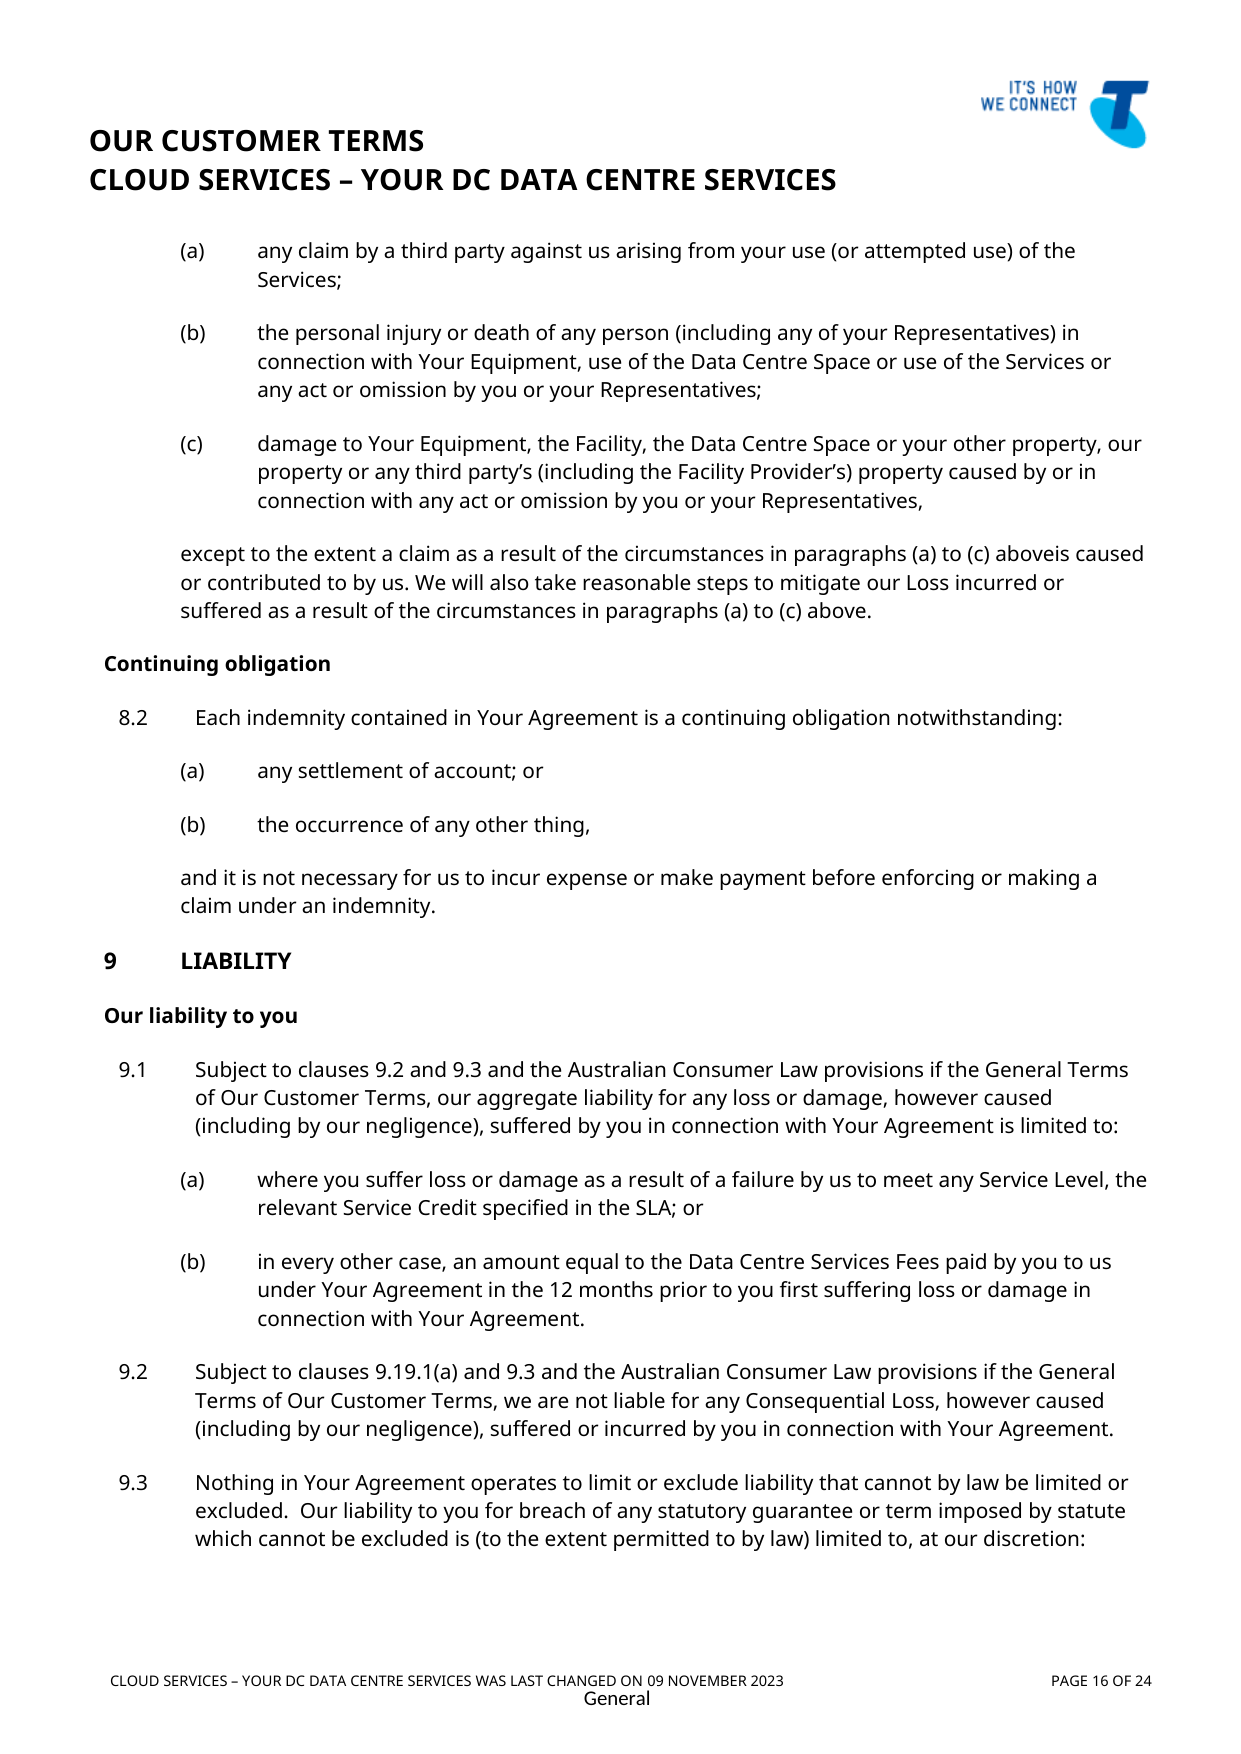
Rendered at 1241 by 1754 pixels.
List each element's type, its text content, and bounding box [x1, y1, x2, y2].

subtitle Continuing obligation [103, 649, 1152, 678]
list Subject to clauses 9.1(a) and 9.3 and the Australian Consumer Law provisions if the General Terms of Our Customer Terms, we are not liable for any Consequential Loss, however caused (including by our negligence), suffered or incurred by you in connection with Your Agreement. [118, 1357, 1152, 1443]
subtitle Our liability to you [103, 1001, 1152, 1030]
picture [979, 76, 1151, 151]
list where you suffer loss or damage as a result of a failure by us to meet any Service Level, the relevant Service Credit specified in the SLA; or [180, 1165, 1152, 1222]
list any claim by a third party against us arising from your use (or attempted use) of the Services; [180, 237, 1152, 293]
list Subject to clauses 9.2 and 9.3 and the Australian Consumer Law provisions if the General Terms of Our Customer Terms, our aggregate liability for any loss or damage, however caused (including by our negligence), suffered by you in connection with Your Agreement is limited to: [118, 1055, 1152, 1140]
list damage to Your Equipment, the Facility, the Data Centre Space or your other property, our property or any third party’s (including the Facility Provider’s) property caused by or in connection with any act or omission by you or your Representatives, [180, 429, 1152, 514]
subtitle LIABILITY [103, 945, 1152, 976]
list except to the extent a claim as a result of the circumstances in paragraphs (a) to (c) aboveis caused or contributed to by us. We will also take reasonable steps to mitigate our Loss incurred or suffered as a result of the circumstances in paragraphs (a) to (c) above. [180, 539, 1152, 624]
list Nothing in Your Agreement operates to limit or exclude liability that cannot by law be limited or excluded. Our liability to you for breach of any statutory guarantee or term imposed by statute which cannot be excluded is (to the extent permitted to by law) limited to, at our discretion: [118, 1468, 1152, 1553]
list Each indemnity contained in Your Agreement is a continuing obligation notwithstanding: [118, 703, 1152, 731]
list the personal injury or death of any person (including any of your Representatives) in connection with Your Equipment, use of the Data Centre Space or use of the Services or any act or omission by you or your Representatives; [180, 318, 1152, 404]
list any settlement of account; or [180, 756, 1152, 785]
list the occurrence of any other thing, [180, 810, 1152, 838]
list and it is not necessary for us to incur expense or make payment before enforcing or making a claim under an indemnity. [180, 863, 1152, 920]
list in every other case, an amount equal to the Data Centre Services Fees paid by you to us under Your Agreement in the 12 months prior to you first suffering loss or damage in connection with Your Agreement. [180, 1247, 1152, 1332]
